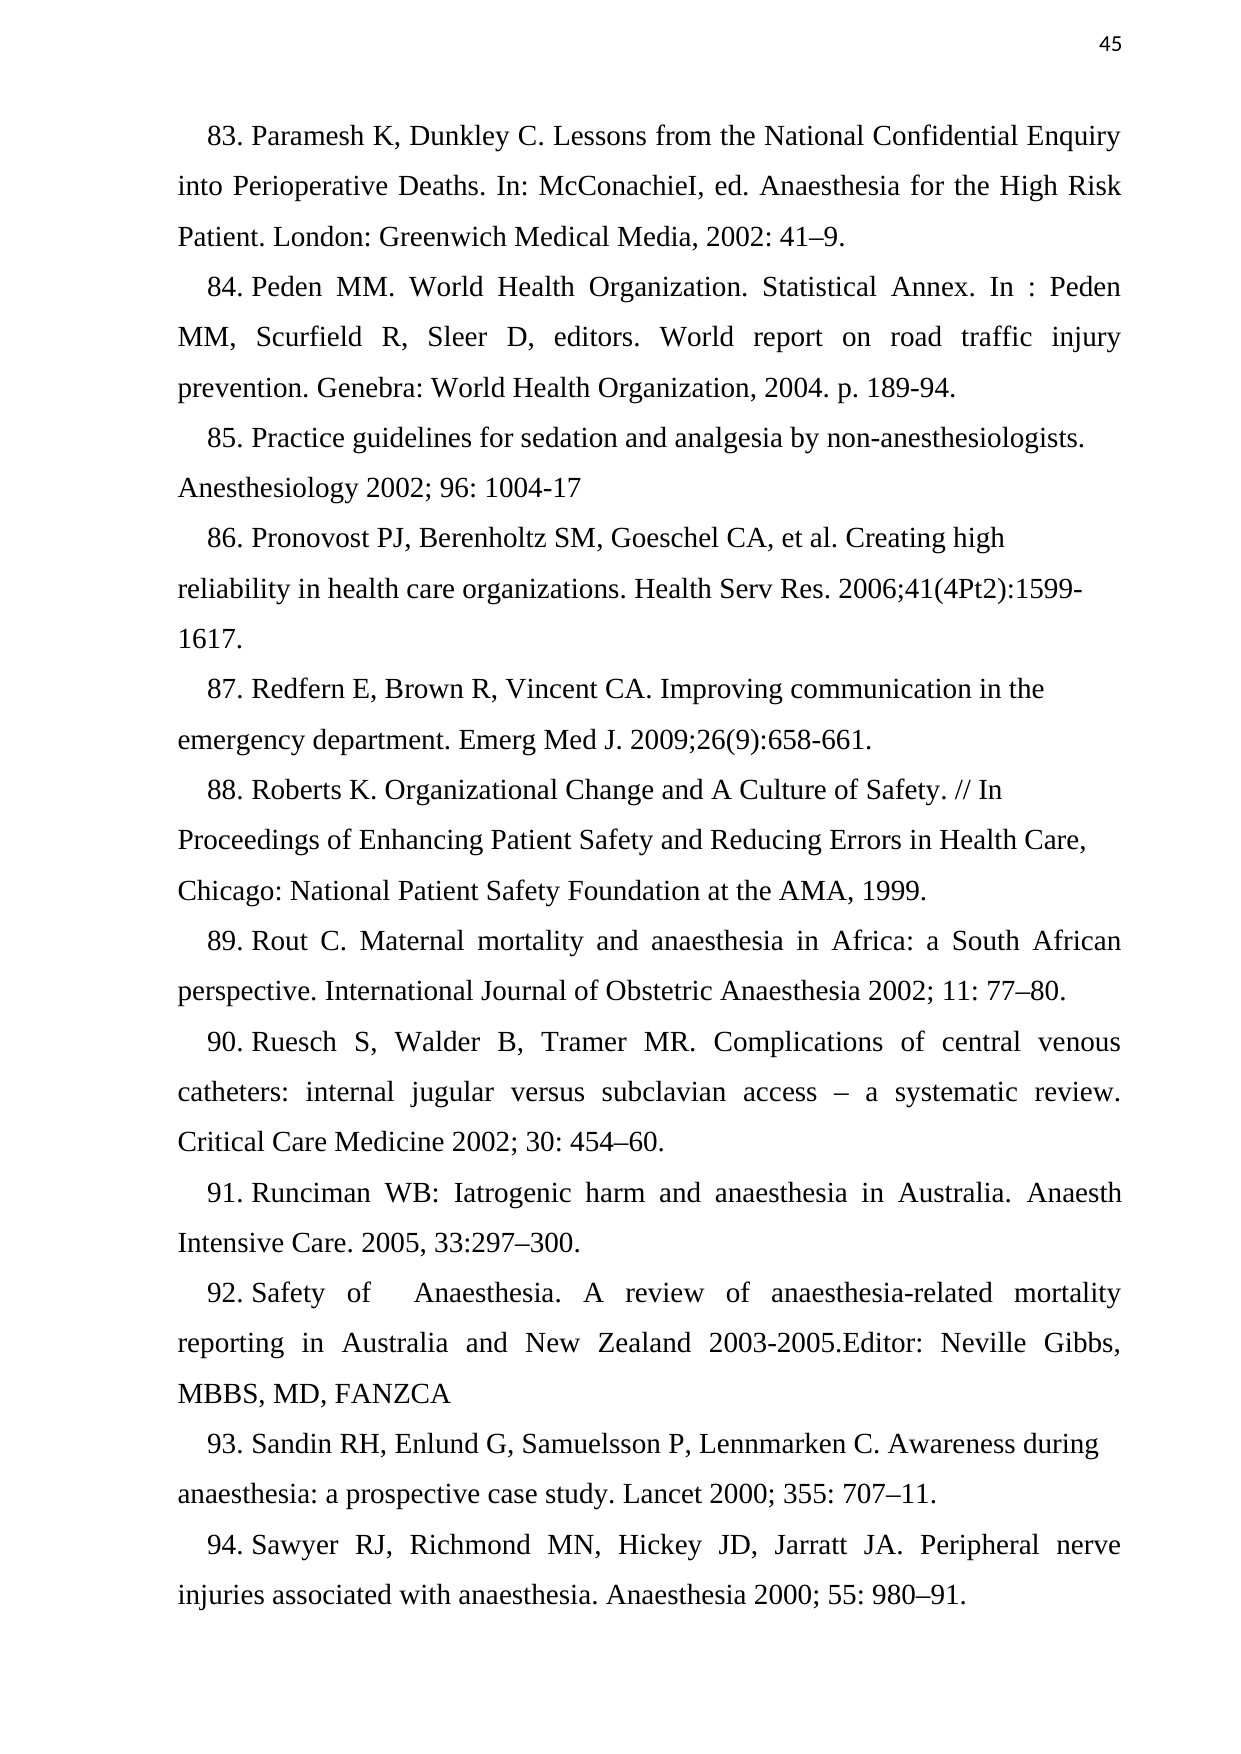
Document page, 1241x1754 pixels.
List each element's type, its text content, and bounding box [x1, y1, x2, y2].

list Redfern E, Brown R, Vincent CA. Improving communication in the emergency department. Emerg Med J. 2009;26(9):658-661. [177, 672, 1122, 755]
list Peden MM. World Health Organization. Statistical Annex. In : Peden MM, Scurfield R, Sleer D, editors. World report on road traffic injury prevention. Genebra: World Health Organization, 2004. p. 189-94. [177, 269, 1122, 403]
list Runciman WB: Iatrogenic harm and anaesthesia in Australia. Anaesth Intensive Care. 2005, 33:297–300. [177, 1175, 1122, 1258]
list Ruesch S, Walder B, Tramer MR. Complications of central venous catheters: internal jugular versus subclavian access – a systematic review. Critical Care Medicine 2002; 30: 454–60. [177, 1024, 1122, 1158]
list Roberts K. Organizational Change and A Culture of Safety. // In Proceedings of Enhancing Patient Safety and Reducing Errors in Health Care, Chicago: National Patient Safety Foundation at the AMA, 1999. [177, 772, 1122, 906]
list Pronovost PJ, Berenholtz SM, Goeschel CA, et al. Creating high reliability in health care organizations. Health Serv Res. 2006;41(4Pt2):1599-1617. [177, 521, 1122, 655]
list Safety of Anaesthesia. A review of anaesthesia-related mortality reporting in Australia and New Zealand 2003-2005.Editor: Neville Gibbs, MBBS, MD, FANZCA [177, 1275, 1122, 1409]
list Paramesh K, Dunkley C. Lessons from the National Confidential Enquiry into Perioperative Deaths. In: McConachieI, ed. Anaesthesia for the High Risk Patient. London: Greenwich Medical Media, 2002: 41–9. [177, 118, 1122, 252]
list Sandin RH, Enlund G, Samuelsson P, Lennmarken C. Awareness during anaesthesia: a prospective case study. Lancet 2000; 355: 707–11. [177, 1426, 1122, 1510]
list Rout C. Maternal mortality and anaesthesia in Africa: a South African perspective. International Journal of Obstetric Anaesthesia 2002; 11: 77–80. [177, 923, 1122, 1007]
list Practice guidelines for sedation and analgesia by non-anesthesiologists. Anesthesiology 2002; 96: 1004-17 [177, 420, 1122, 504]
list Sawyer RJ, Richmond MN, Hickey JD, Jarratt JA. Peripheral nerve injuries associated with anaesthesia. Anaesthesia 2000; 55: 980–91. [177, 1527, 1122, 1611]
